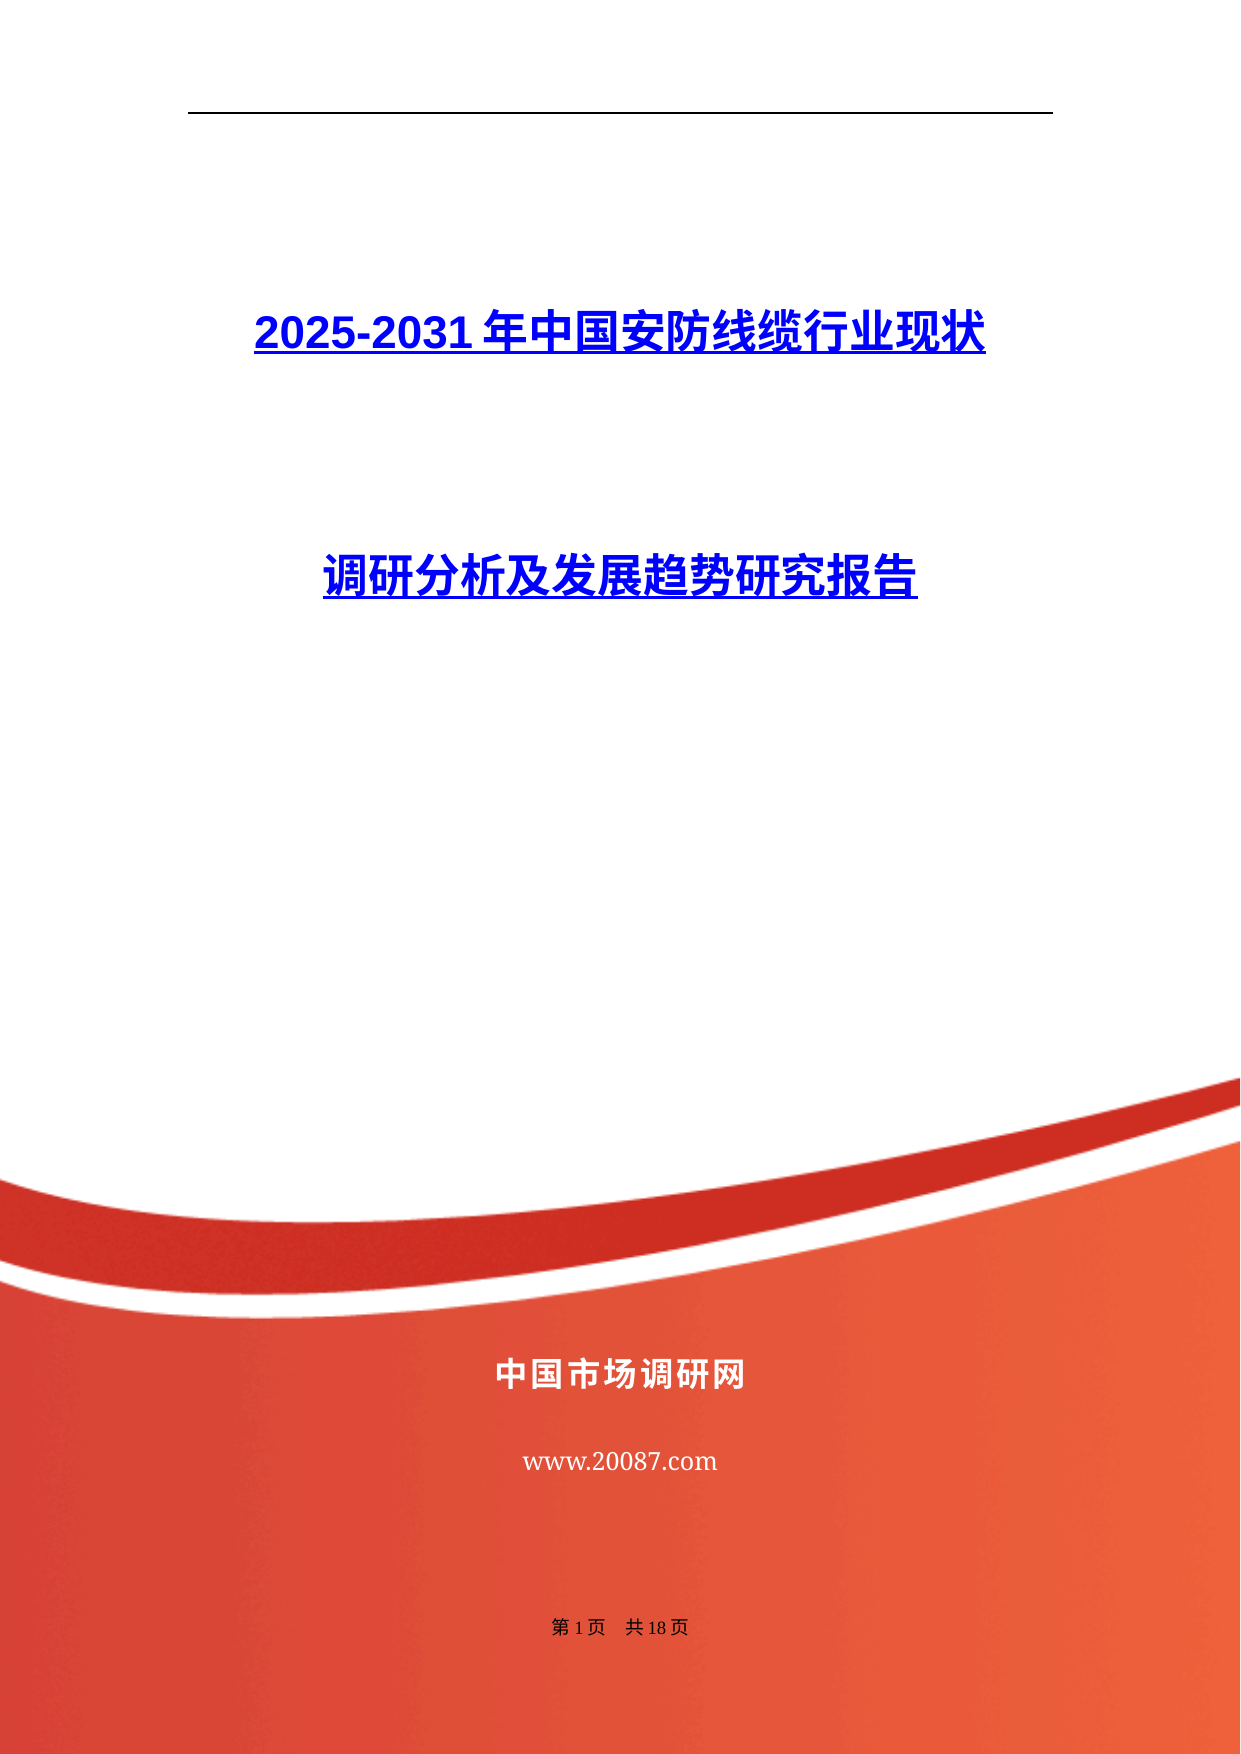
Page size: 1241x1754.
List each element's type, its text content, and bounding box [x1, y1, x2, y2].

subtitle 中国市场调研网 [187, 1339, 1053, 1404]
text www.20087.com [187, 1428, 1053, 1493]
table_header 2025-2031年中国安防线缆行业现状调研分析及发展趋势研究报告 [188, 207, 1053, 773]
picture [0, 1006, 1241, 1754]
